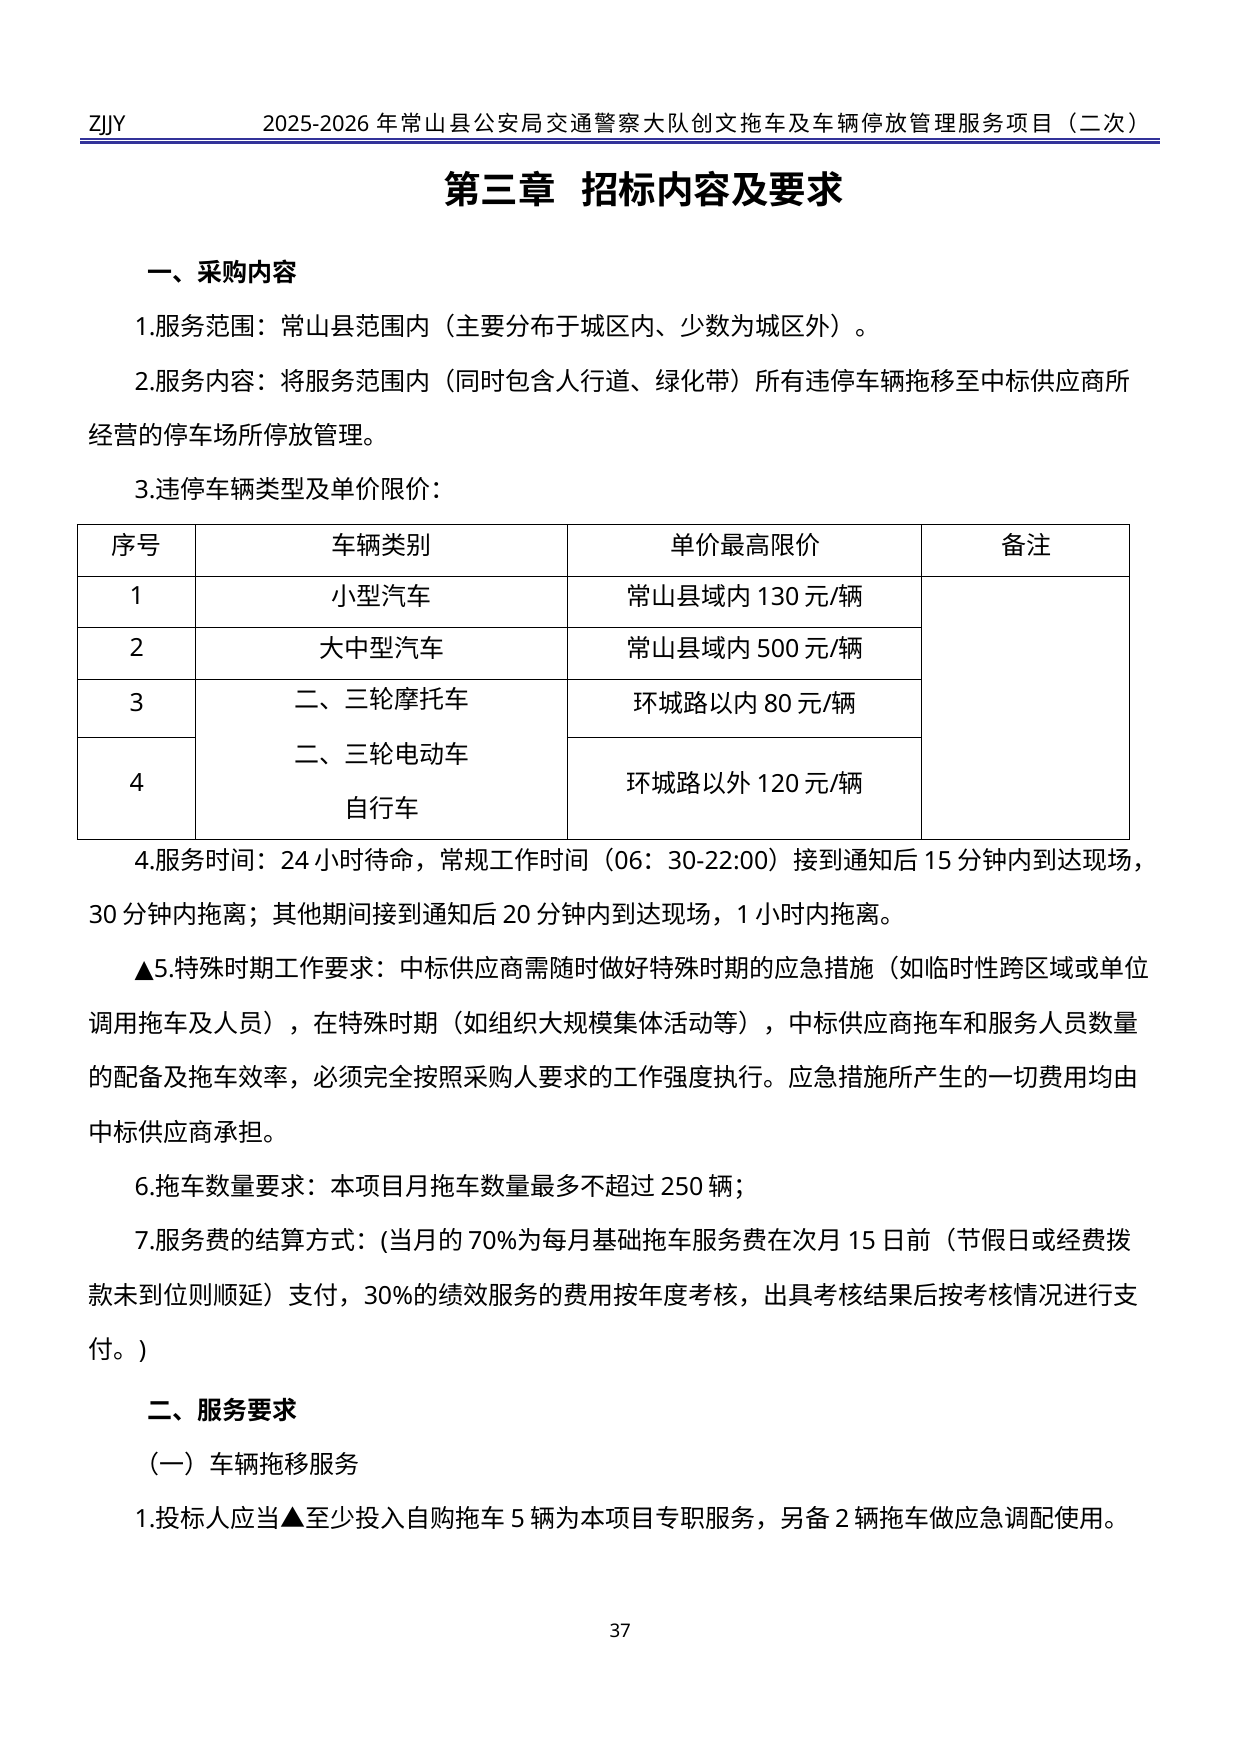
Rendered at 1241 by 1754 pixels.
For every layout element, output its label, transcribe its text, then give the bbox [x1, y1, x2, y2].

table_cell 环城路以内 80元/辆 [568, 680, 921, 737]
text 7.服务费的结算方式：(当月的70%为每月基础拖车服务费在次月15日前（节假日或经费拨款未到位则顺延）支付，30%的绩效服务的费用按年度考核，出具考核结果后按考核情况进行支付。) [88, 1221, 1152, 1366]
text ▲5.特殊时期工作要求：中标供应商需随时做好特殊时期的应急措施（如临时性跨区域或单位调用拖车及人员），在特殊时期（如组织大规模集体活动等），中标供应商拖车和服务人员数量的配备及拖车效率，必须完全按照采购人要求的工作强度执行。应急措施所产生的一切费用均由中标供应商承担。 [88, 949, 1152, 1148]
table_cell 大中型汽车 [196, 628, 567, 679]
table_cell 二、三轮摩托车 二、三轮电动车 自行车 [196, 680, 567, 839]
text （一）车辆拖移服务 [88, 1444, 1152, 1481]
subtitle 第三章 招标内容及要求 [88, 160, 1152, 215]
text 4.服务时间：24小时待命，常规工作时间（06：30-22:00）接到通知后15分钟内到达现场，30分钟内拖离；其他期间接到通知后20分钟内到达现场，1小时内拖离。 [88, 840, 1152, 931]
text 1.服务范围：常山县范围内（主要分布于城区内、少数为城区外）。 [88, 307, 1152, 343]
text 2.服务内容：将服务范围内（同时包含人行道、绿化带）所有违停车辆拖移至中标供应商所经营的停车场所停放管理。 [88, 361, 1152, 452]
table_cell 环城路以外 120元/辆 [568, 738, 921, 839]
text 6.拖车数量要求：本项目月拖车数量最多不超过250辆； [88, 1166, 1152, 1203]
table_cell 常山县域内 130元/辆 [568, 577, 921, 627]
table_header 序号 [78, 525, 195, 576]
subtitle 二、服务要求 [101, 1390, 1139, 1426]
table_header 备注 [922, 525, 1129, 576]
table_cell 4 [78, 738, 195, 839]
table_cell 常山县域内 500元/辆 [568, 628, 921, 679]
table_cell 3 [78, 680, 195, 737]
table_cell [922, 577, 1129, 839]
table_cell 2 [78, 628, 195, 679]
text 3.违停车辆类型及单价限价： [88, 470, 1152, 506]
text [88, 1499, 1152, 1535]
table_cell 1 [78, 577, 195, 627]
table_header 单价最高限价 [568, 525, 921, 576]
subtitle 一、采购内容 [101, 252, 1139, 288]
table_cell 小型汽车 [196, 577, 567, 627]
table_header 车辆类别 [196, 525, 567, 576]
